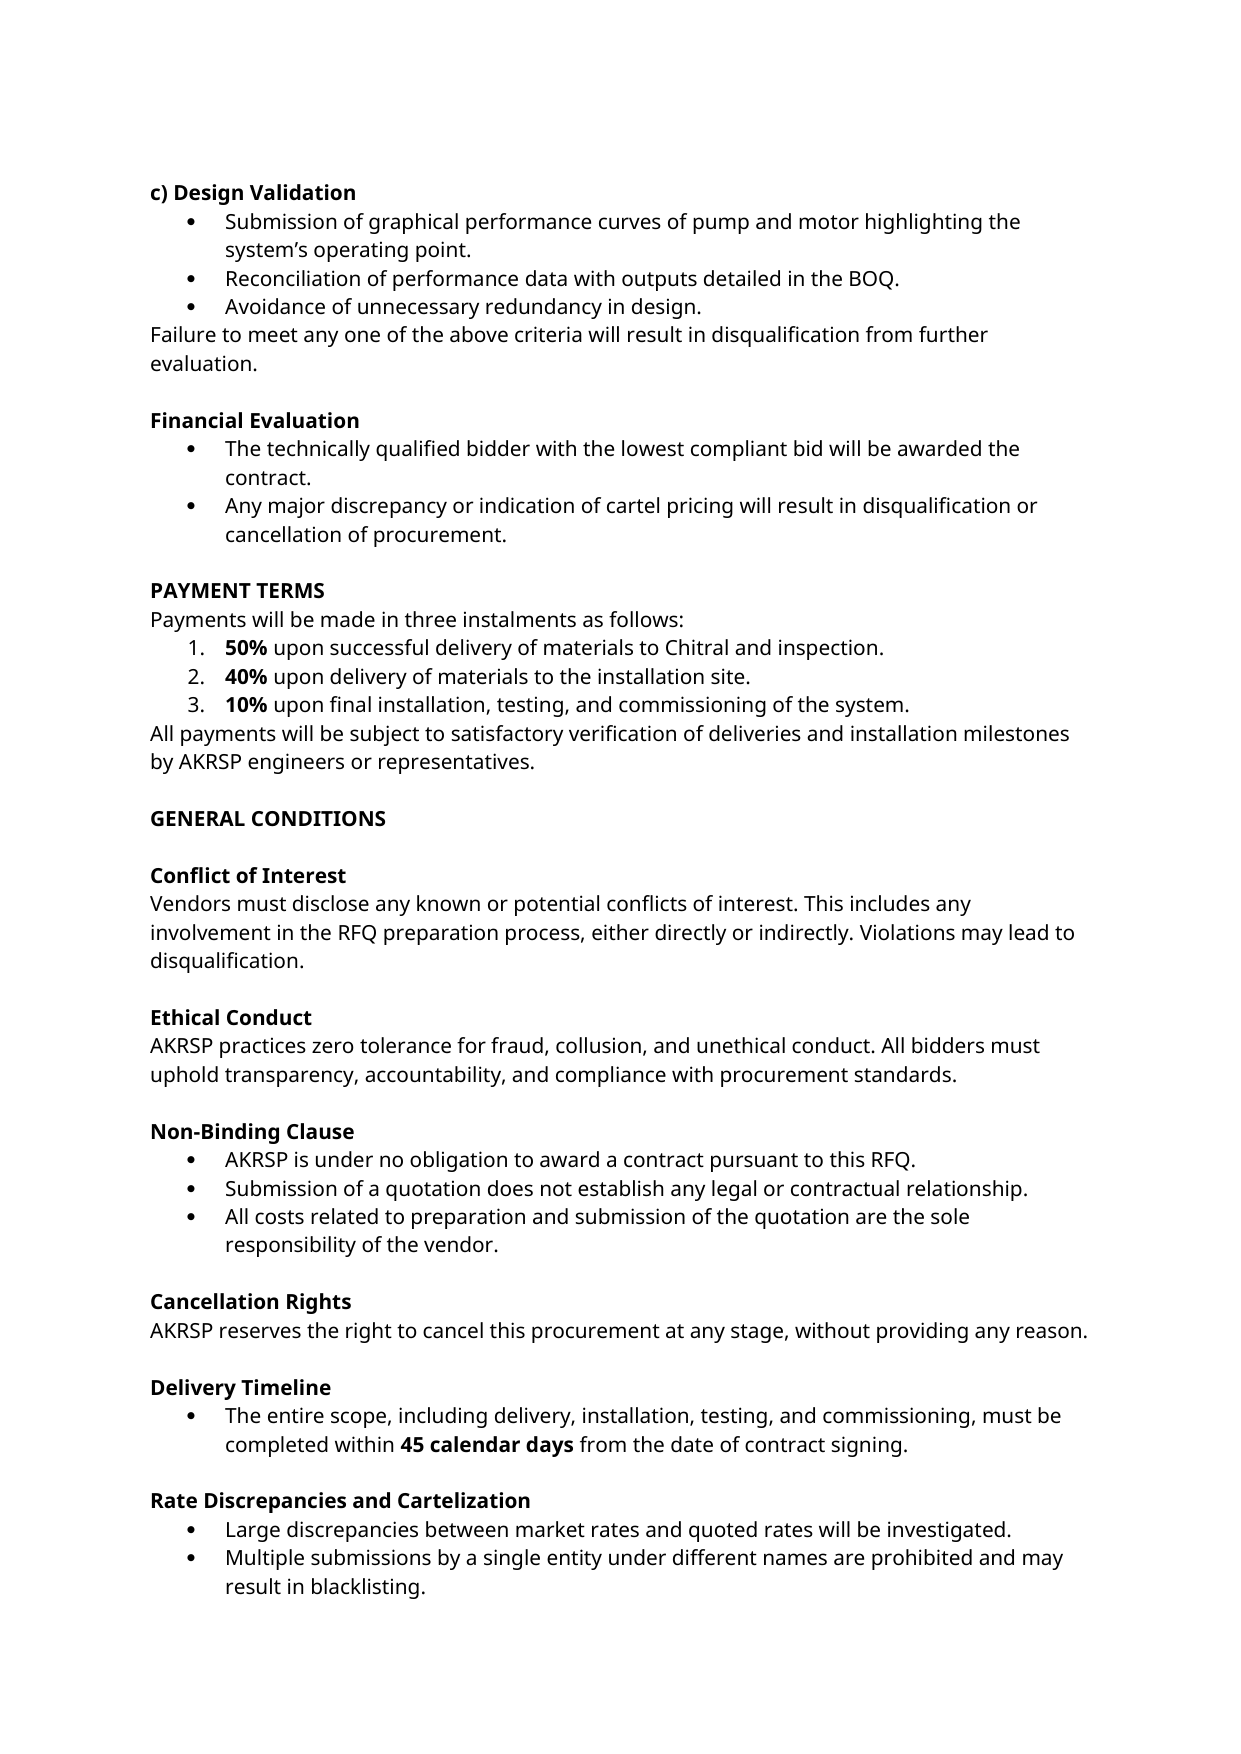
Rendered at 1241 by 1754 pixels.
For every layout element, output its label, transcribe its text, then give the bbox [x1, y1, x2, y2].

text Conflict of Interest [150, 861, 1090, 889]
list The entire scope, including delivery, installation, testing, and commissioning, must be completed within 45 calendar days from the date of contract signing. [187, 1401, 1090, 1458]
text Cancellation Rights [150, 1287, 1090, 1316]
text GENERAL CONDITIONS [150, 804, 1090, 832]
list Any major discrepancy or indication of cartel pricing will result in disqualification or cancellation of procurement. [187, 491, 1090, 548]
list Avoidance of unnecessary redundancy in design. [187, 292, 1090, 321]
text Vendors must disclose any known or potential conflicts of interest. This includes any involvement in the RFQ preparation process, either directly or indirectly. Violations may lead to disqualification. [150, 889, 1090, 975]
text All payments will be subject to satisfactory verification of deliveries and installation milestones by AKRSP engineers or representatives. [150, 719, 1090, 776]
text PAYMENT TERMS [150, 577, 1090, 605]
text c) Design Validation [150, 178, 1090, 207]
text AKRSP reserves the right to cancel this procurement at any stage, without providing any reason. [150, 1316, 1090, 1344]
list Reconciliation of performance data with outputs detailed in the BOQ. [187, 264, 1090, 292]
text Payments will be made in three instalments as follows: [150, 605, 1090, 633]
list Submission of a quotation does not establish any legal or contractual relationship. [187, 1174, 1090, 1202]
list Submission of graphical performance curves of pump and motor highlighting the system’s operating point. [187, 207, 1090, 264]
list All costs related to preparation and submission of the quotation are the sole responsibility of the vendor. [187, 1202, 1090, 1259]
list The technically qualified bidder with the lowest compliant bid will be awarded the contract. [187, 434, 1090, 491]
text Failure to meet any one of the above criteria will result in disqualification from further evaluation. [150, 321, 1090, 377]
list 50% upon successful delivery of materials to Chitral and inspection. [187, 633, 1090, 662]
list 40% upon delivery of materials to the installation site. [187, 662, 1090, 690]
list AKRSP is under no obligation to award a contract pursuant to this RFQ. [187, 1145, 1090, 1174]
list Large discrepancies between market rates and quoted rates will be investigated. [187, 1515, 1090, 1543]
text AKRSP practices zero tolerance for fraud, collusion, and unethical conduct. All bidders must uphold transparency, accountability, and compliance with procurement standards. [150, 1032, 1090, 1088]
text Financial Evaluation [150, 406, 1090, 434]
list 10% upon final installation, testing, and commissioning of the system. [187, 690, 1090, 719]
list Multiple submissions by a single entity under different names are prohibited and may result in blacklisting. [187, 1543, 1090, 1600]
text Delivery Timeline [150, 1373, 1090, 1401]
text Non-Binding Clause [150, 1117, 1090, 1145]
text Rate Discrepancies and Cartelization [150, 1487, 1090, 1515]
text Ethical Conduct [150, 1003, 1090, 1032]
